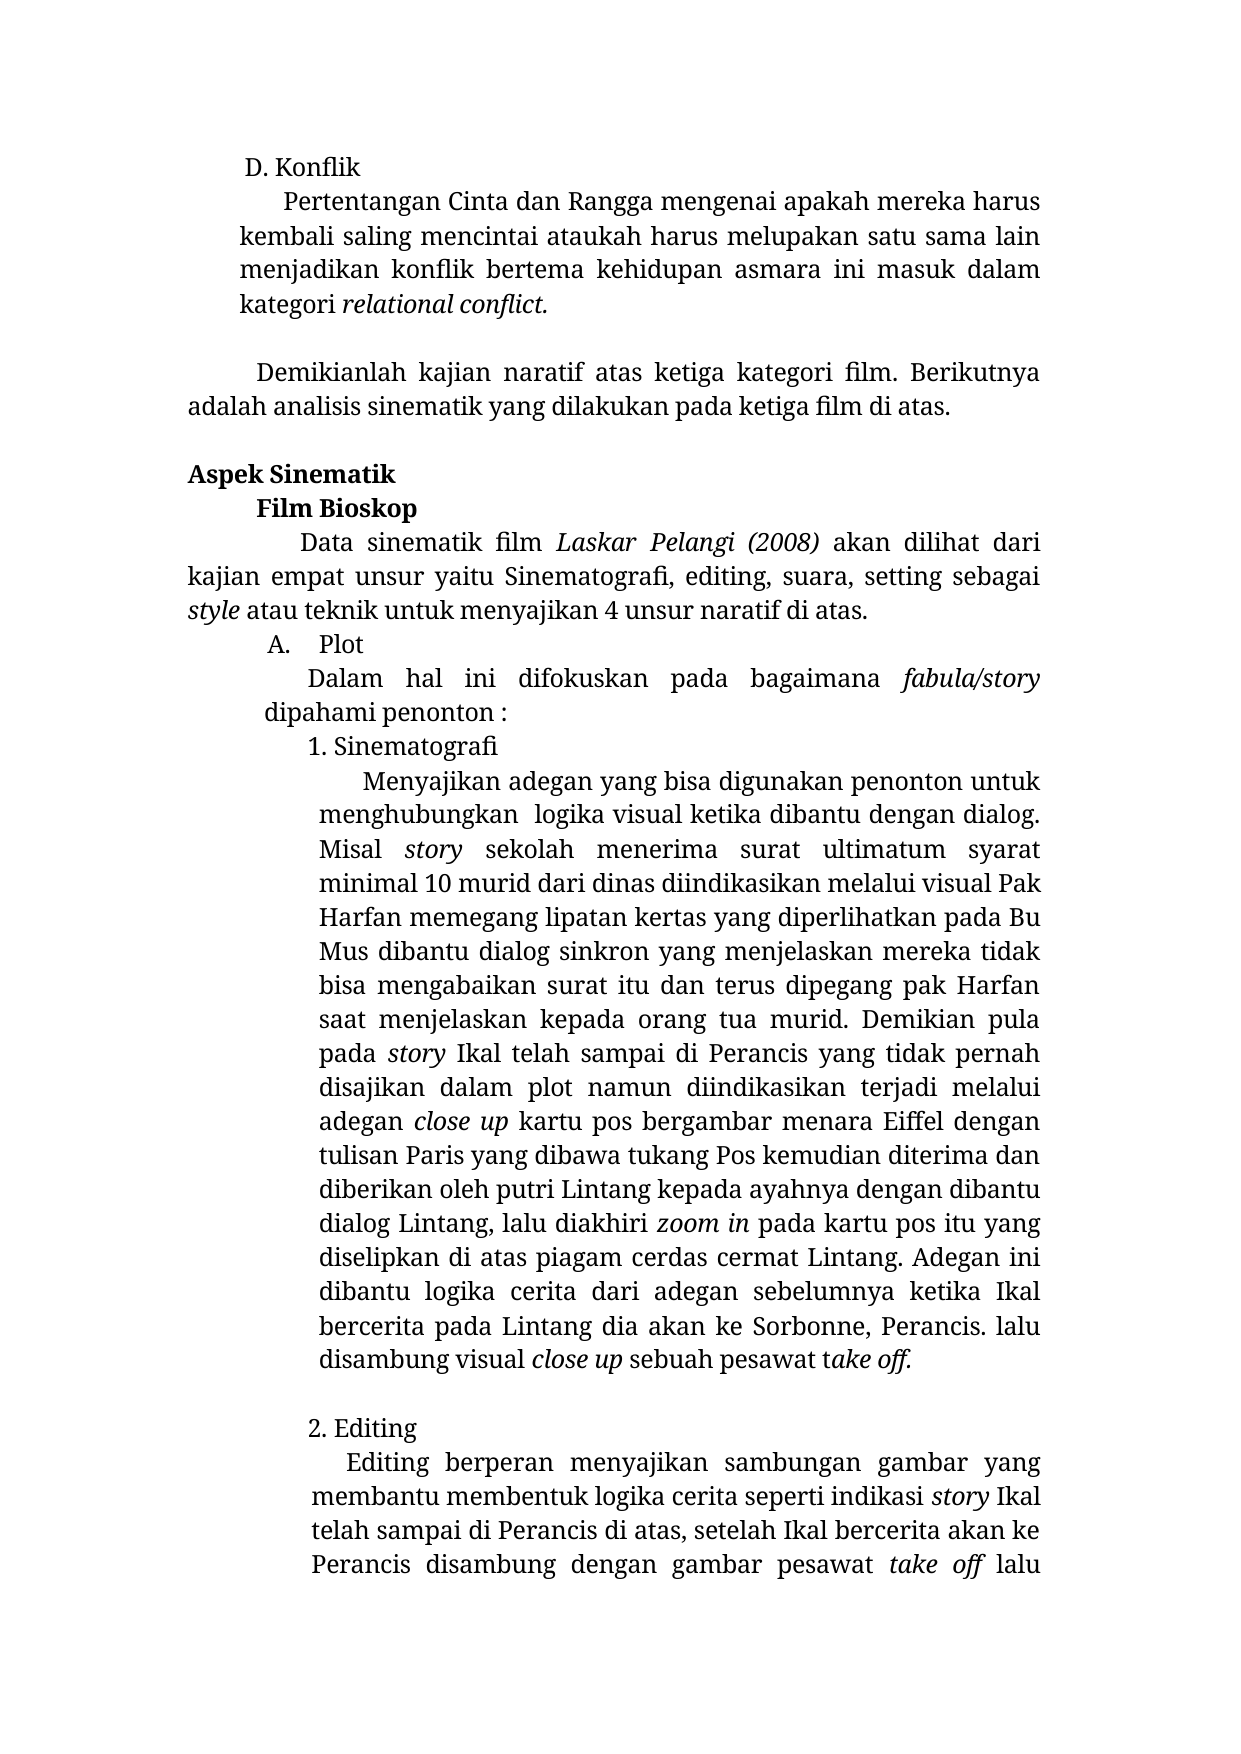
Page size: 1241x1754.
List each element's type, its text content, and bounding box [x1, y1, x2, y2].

text Pertentangan Cinta dan Rangga mengenai apakah mereka harus kembali saling mencintai ataukah harus melupakan satu sama lain menjadikan konflik bertema kehidupan asmara ini masuk dalam kategori relational conflict. [239, 184, 1041, 320]
text Data sinematik film Laskar Pelangi (2008) akan dilihat dari kajian empat unsur yaitu Sinematografi, editing, suara, setting sebagai style atau teknik untuk menyajikan 4 unsur naratif di atas. [187, 525, 1041, 627]
text Film Bioskop [187, 491, 1041, 525]
text Aspek Sinematik [187, 457, 1041, 491]
list Editing [264, 1410, 1041, 1444]
list Konflik [210, 150, 1041, 184]
text Dalam hal ini difokuskan pada bagaimana fabula/story dipahami penonton : [264, 661, 1041, 729]
text Menyajikan adegan yang bisa digunakan penonton untuk menghubungkan logika visual ketika dibantu dengan dialog. Misal story sekolah menerima surat ultimatum syarat minimal 10 murid dari dinas diindikasikan melalui visual Pak Harfan memegang lipatan kertas yang diperlihatkan pada Bu Mus dibantu dialog sinkron yang menjelaskan mereka tidak bisa mengabaikan surat itu dan terus dipegang pak Harfan saat menjelaskan kepada orang tua murid. Demikian pula pada story Ikal telah sampai di Perancis yang tidak pernah disajikan dalam plot namun diindikasikan terjadi melalui adegan close up kartu pos bergambar menara Eiffel dengan tulisan Paris yang dibawa tukang Pos kemudian diterima dan diberikan oleh putri Lintang kepada ayahnya dengan dibantu dialog Lintang, lalu diakhiri zoom in pada kartu pos itu yang diselipkan di atas piagam cerdas cermat Lintang. Adegan ini dibantu logika cerita dari adegan sebelumnya ketika Ikal bercerita pada Lintang dia akan ke Sorbonne, Perancis. lalu disambung visual close up sebuah pesawat take off. [319, 763, 1041, 1376]
text Demikianlah kajian naratif atas ketiga kategori film. Berikutnya adalah analisis sinematik yang dilakukan pada ketiga film di atas. [187, 354, 1041, 422]
list Sinematografi [264, 729, 1041, 763]
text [311, 1444, 1041, 1581]
list Plot [267, 627, 1041, 661]
